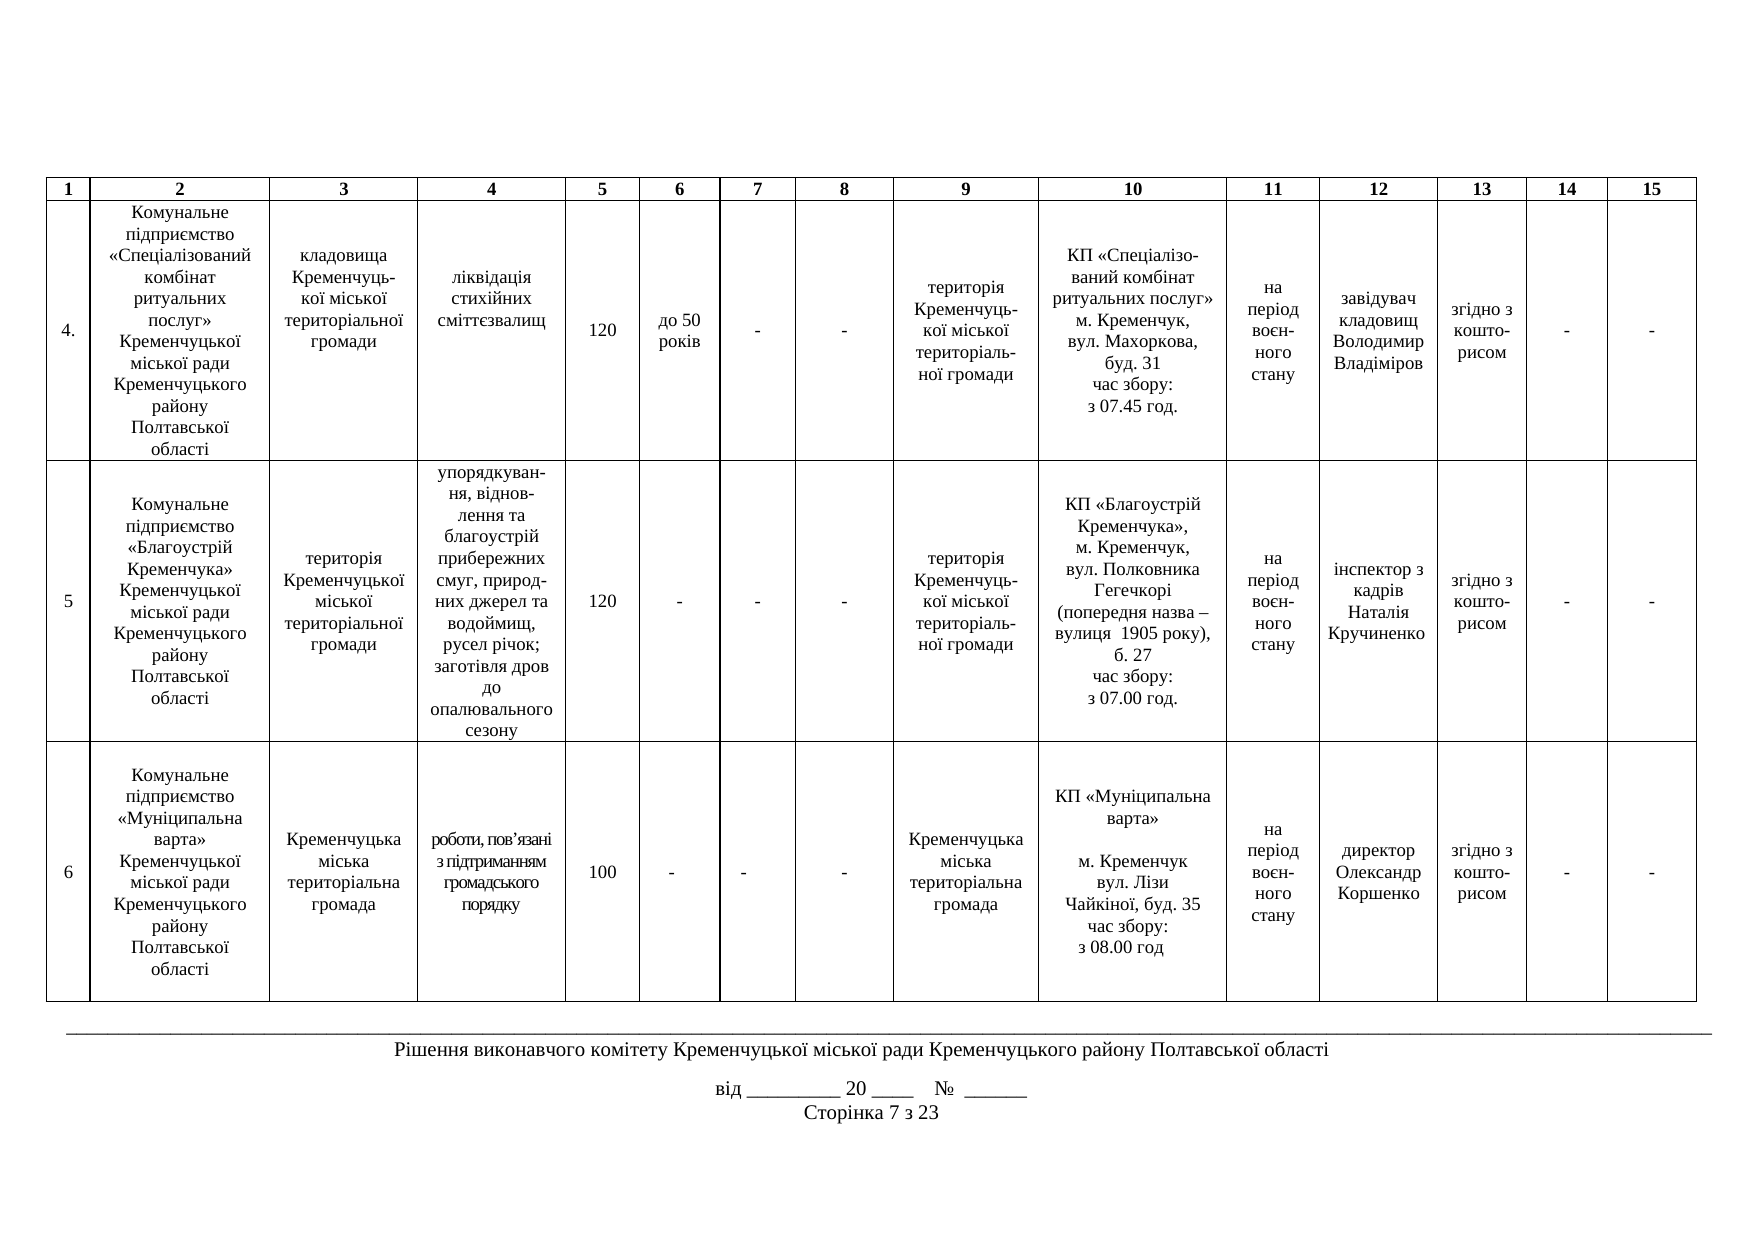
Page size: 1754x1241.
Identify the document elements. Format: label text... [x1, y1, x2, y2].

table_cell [894, 742, 1038, 1001]
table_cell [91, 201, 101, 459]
table_cell - [721, 461, 795, 741]
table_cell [894, 201, 1038, 459]
table_cell - [796, 742, 893, 1001]
table_cell 5 [47, 461, 89, 741]
table_cell - [796, 461, 893, 741]
table_cell Комунальне підприємство «Благоустрій Кременчука» Кременчуцької міської ради Кременчуцького району Полтавської області [91, 461, 269, 741]
table_cell завідувач кладовищ Володимир Владіміров [1320, 201, 1437, 459]
table_cell згідно з кошто-рисом [1438, 201, 1526, 459]
table_cell 100 [566, 742, 639, 1001]
table_cell КП «Спеціалізо-ваний комбінат ритуальних послуг» м. Кременчук, вул. Махоркова, буд. 31 час збору: з 07.45 год. [1039, 201, 1226, 459]
table_cell - [721, 201, 795, 459]
table_cell роботи, пов’язані з підтриманням громадського порядку [418, 742, 565, 1001]
table_cell на період воєн-ного стану [1227, 742, 1319, 1001]
table_cell - [640, 461, 719, 741]
table_cell територія Кременчуць-кої міської територіаль-ної громади [894, 461, 1038, 741]
table_cell КП «Благоустрій Кременчука», м. Кременчук, вул. Полковника Гегечкорі (попередня назва – вулиця 1905 року), б. 27 час збору: з 07.00 год. [1039, 461, 1226, 741]
table_cell - [721, 742, 795, 1001]
table_cell на період воєн-ного стану [1227, 201, 1319, 459]
table_cell - [640, 742, 719, 1001]
table_cell інспектор з кадрів Наталія Кручиненко [1320, 461, 1437, 741]
table_cell - [1527, 201, 1607, 459]
table_cell згідно з кошто-рисом [1438, 461, 1526, 741]
table_cell згідно з кошто-рисом [1438, 742, 1526, 1001]
table_cell до 50 років [640, 201, 719, 459]
table_cell - [1527, 742, 1607, 1001]
table_cell 120 [566, 461, 639, 741]
table_cell - [1608, 201, 1696, 459]
table_cell - [1527, 461, 1607, 741]
table_cell директор ОлександрКоршенко [1320, 742, 1437, 1001]
table_cell - [1608, 742, 1696, 1001]
table_cell - [796, 201, 893, 459]
table_cell Кременчуцька міська територіальна громада [270, 742, 417, 1001]
table_cell КП «Муніципальна варта» м. Кременчук вул. Лізи Чайкіної, буд. 35 час збору: з 08.00 год [1039, 742, 1226, 1001]
table_cell 4. [47, 201, 89, 459]
table_cell на період воєн-ного стану [1227, 461, 1319, 741]
table_cell 120 [566, 201, 639, 459]
table_cell кладовища Кременчуць-кої міської територіальної громади [270, 201, 417, 459]
table_cell 6 [47, 742, 89, 1001]
table_cell територія Кременчуцької міської територіальної громади [270, 461, 417, 741]
table_cell - [1608, 461, 1696, 741]
table_cell ліквідація стихійних сміттєзвалищ [418, 201, 565, 459]
